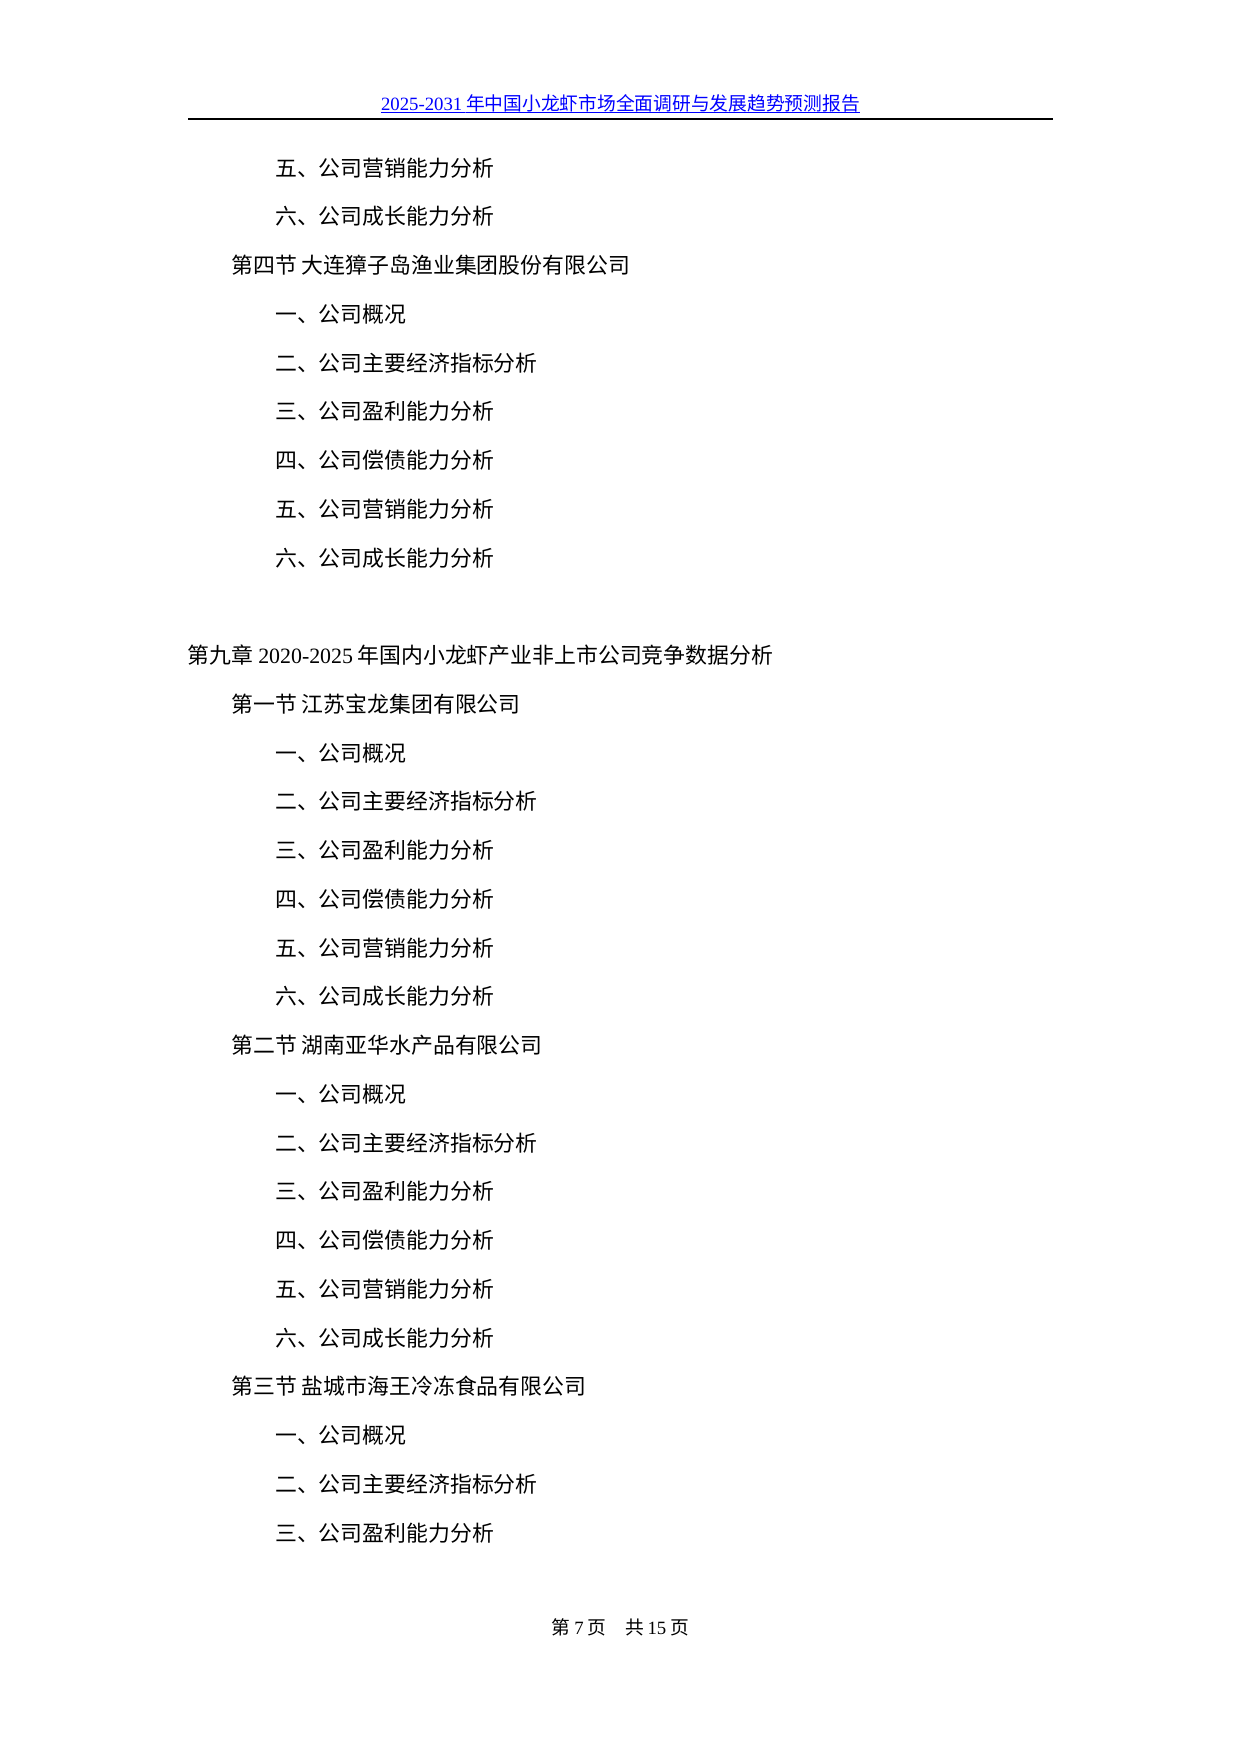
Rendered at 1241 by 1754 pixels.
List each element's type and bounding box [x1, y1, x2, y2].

text [187, 150, 1053, 1548]
